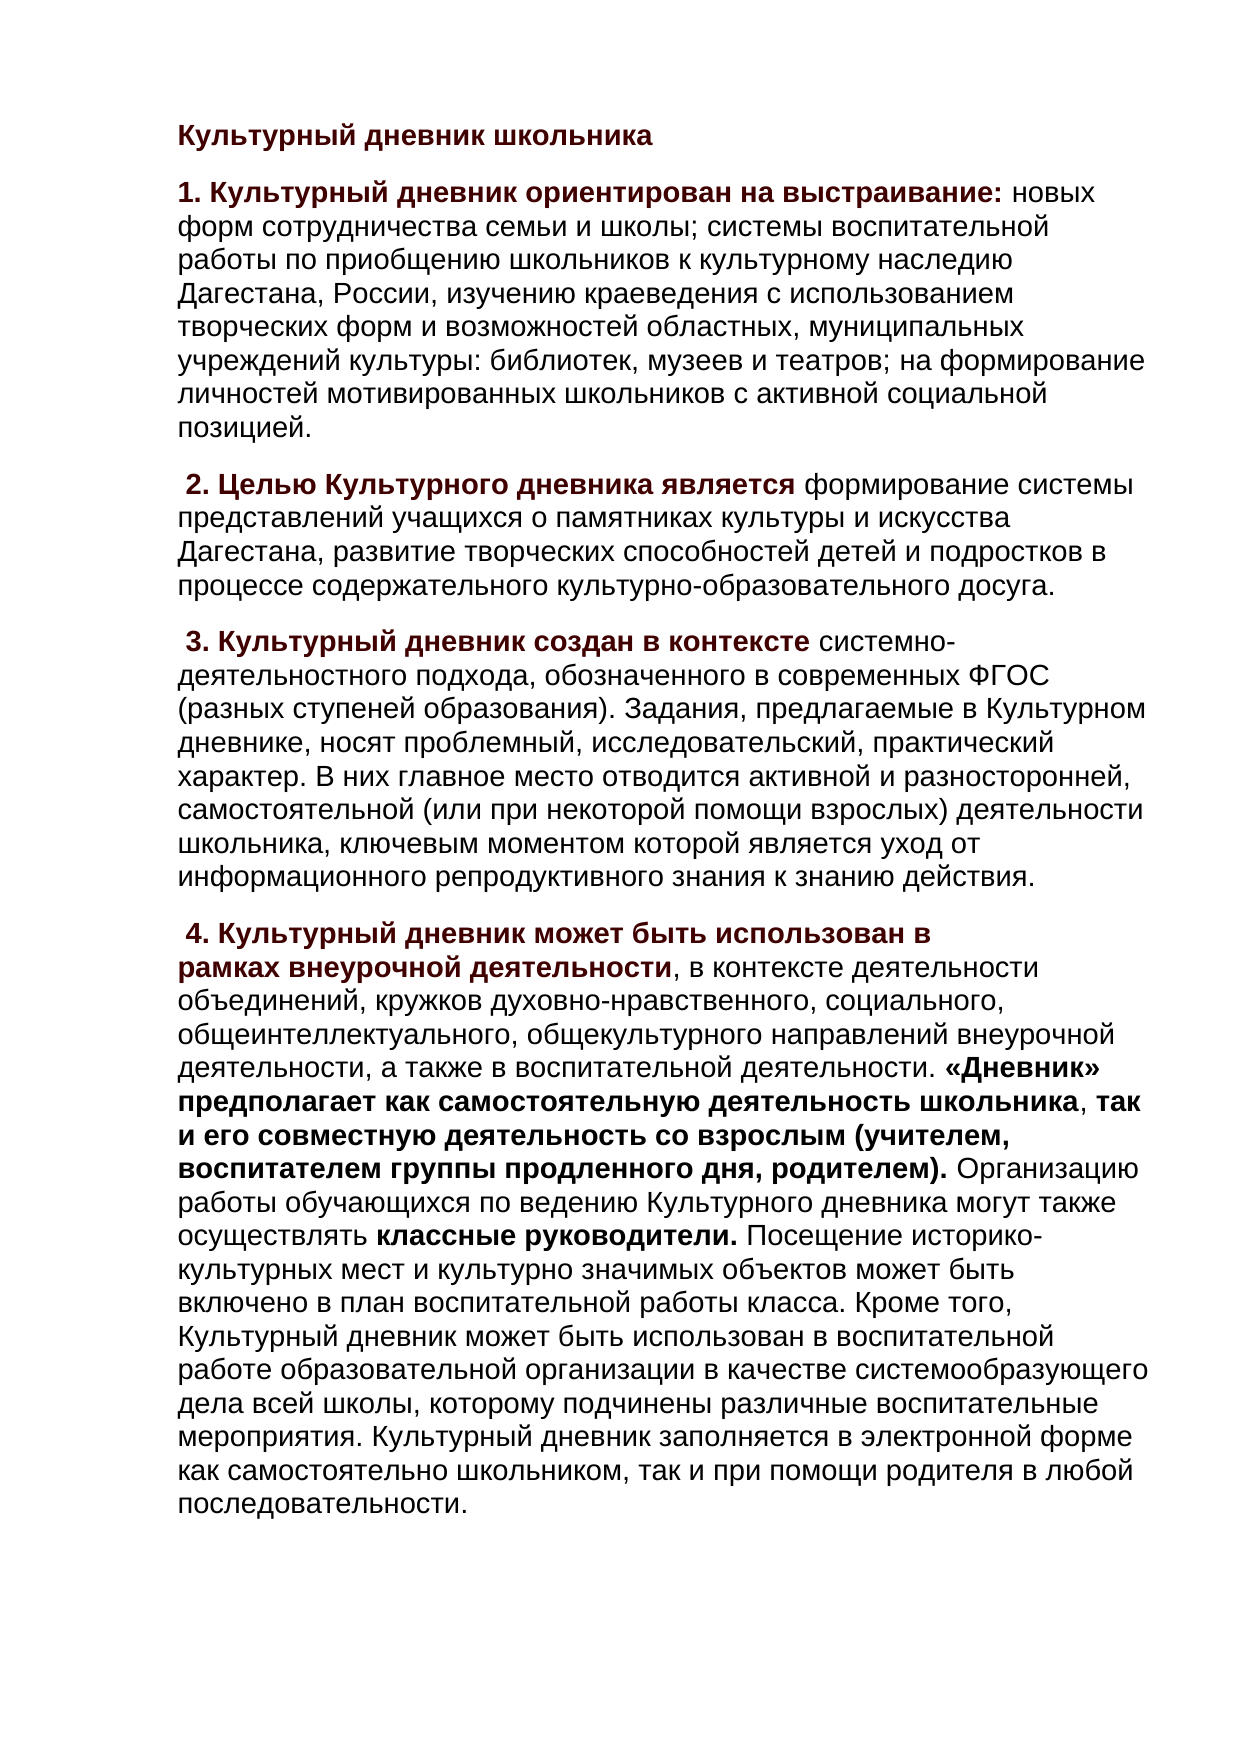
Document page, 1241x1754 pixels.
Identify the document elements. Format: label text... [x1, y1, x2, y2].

text 3. Культурный дневник создан в контексте системно-деятельностного подхода, обозначенного в современных ФГОС (разных ступеней образования). Задания, предлагаемые в Культурном дневнике, носят проблемный, исследовательский, практический характер. В них главное место отводится активной и разносторонней, самостоятельной (или при некоторой помощи взрослых) деятельности школьника, ключевым моментом которой является уход от информационного репродуктивного знания к знанию действия. [177, 624, 1152, 893]
text Культурный дневник школьника [177, 118, 1152, 152]
text 1. Культурный дневник ориентирован на выстраивание: новых форм сотрудничества семьи и школы; системы воспитательной работы по приобщению школьников к культурному наследию Дагестана, России, изучению краеведения с использованием творческих форм и возможностей областных, муниципальных учреждений культуры: библиотек, музеев и театров; на формирование личностей мотивированных школьников с активной социальной позицией. [177, 175, 1152, 443]
text 2. Целью Культурного дневника является формирование системы представлений учащихся о памятниках культуры и искусства Дагестана, развитие творческих способностей детей и подростков в процессе содержательного культурно-образовательного досуга. [177, 467, 1152, 601]
text 4. Культурный дневник может быть использован в рамках внеурочной деятельности, в контексте деятельности объединений, кружков духовно-нравственного, социального, общеинтеллектуального, общекультурного направлений внеурочной деятельности, а также в воспитательной деятельности. «Дневник» предполагает как самостоятельную деятельность школьника, так и его совместную деятельность со взрослым (учителем, воспитателем группы продленного дня, родителем). Организацию работы обучающихся по ведению Культурного дневника могут также осуществлять классные руководители. Посещение историко-культурных мест и культурно значимых объектов может быть включено в план воспитательной работы класса. Кроме того, Культурный дневник может быть использован в воспитательной работе образовательной организации в качестве системообразующего дела всей школы, которому подчинены различные воспитательные мероприятия. Культурный дневник заполняется в электронной форме как самостоятельно школьником, так и при помощи родителя в любой последовательности. [177, 916, 1152, 1520]
